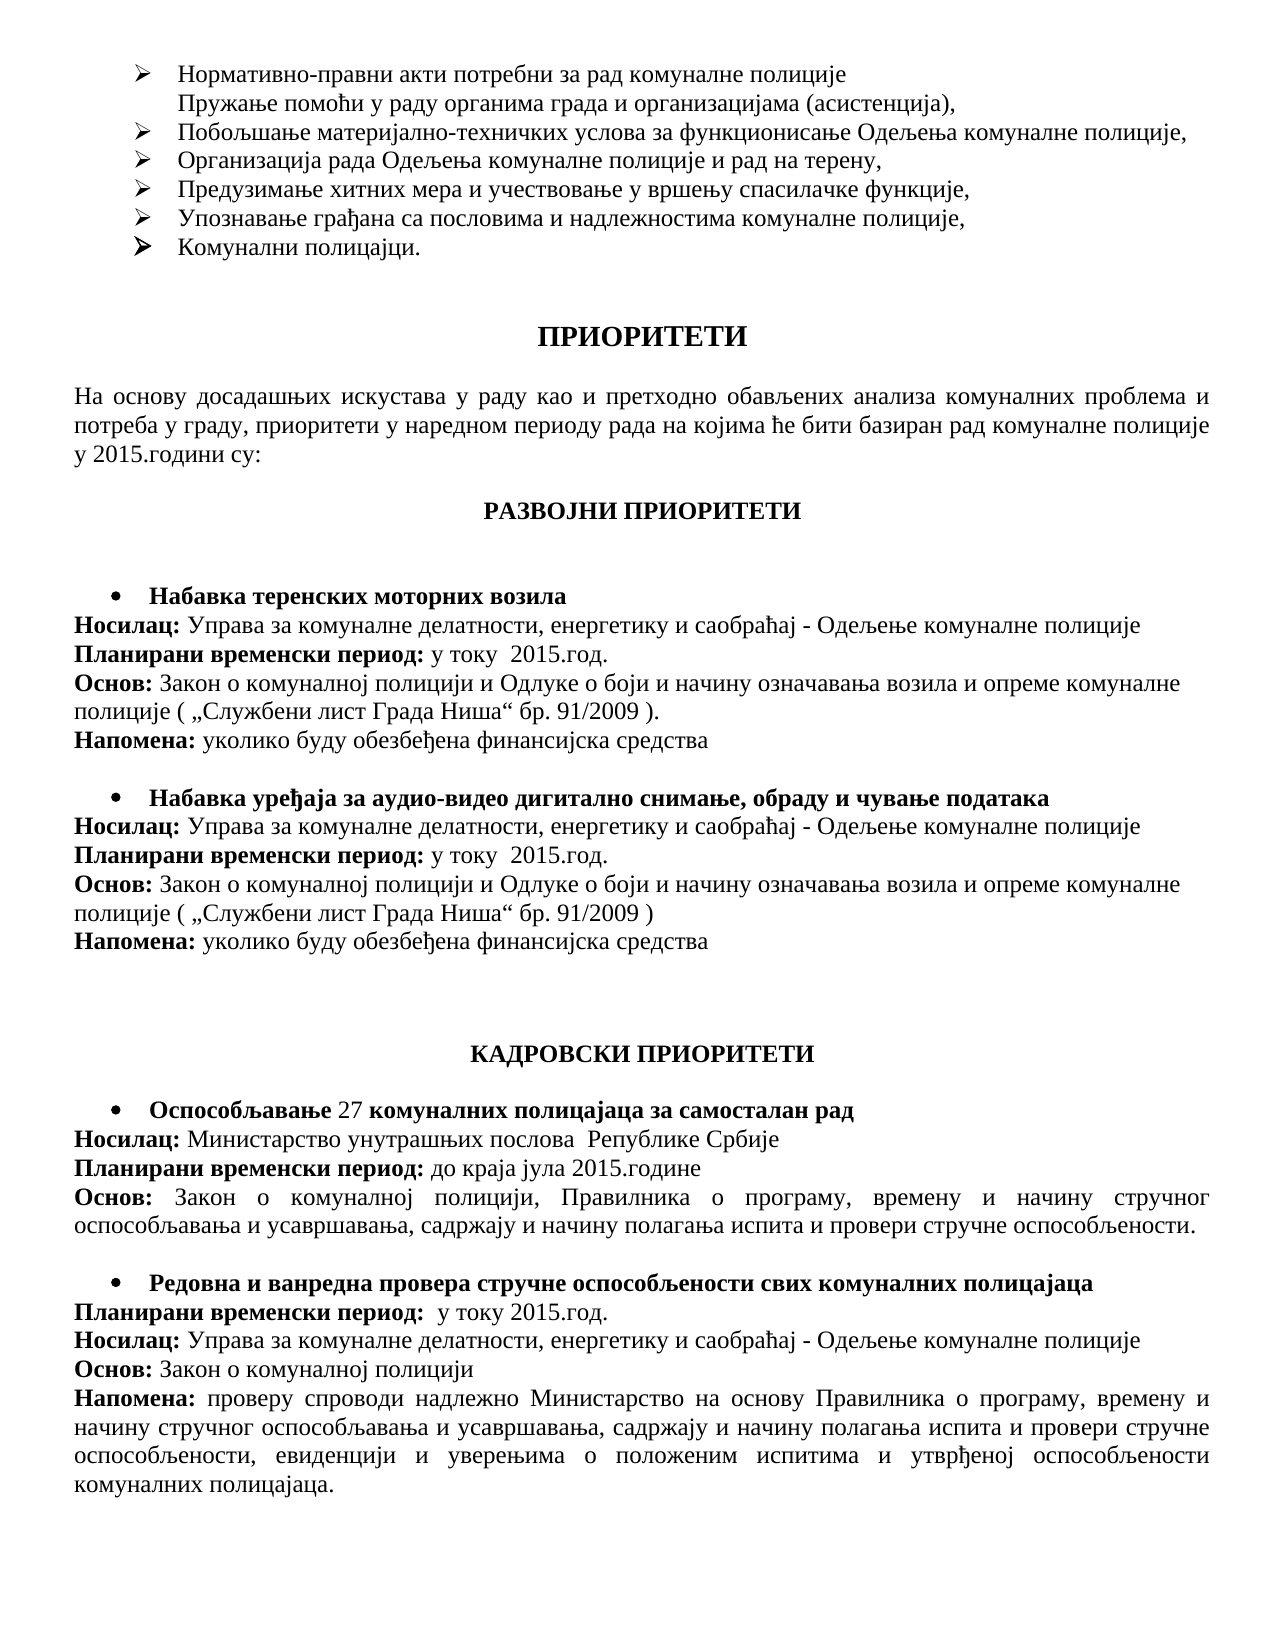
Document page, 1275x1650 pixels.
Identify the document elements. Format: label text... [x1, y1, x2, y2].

text Планирани временски период: до краја јула 2015.године [74, 1153, 1211, 1182]
text КАДРОВСКИ ПРИОРИТЕТИ [74, 1039, 1211, 1068]
text Планирани временски период: у току 2015.год. [74, 1297, 1211, 1325]
list Набавка теренских моторних возила [111, 581, 1211, 610]
text Основ: Закон о комуналној полицији, Правилника о програму, времену и начину стручног оспособљавања и усавршавања, садржају и начину полагања испита и провери стручне оспособљености. [74, 1182, 1211, 1239]
list Организација рада Одељења комуналне полиције и рад на терену, [133, 145, 1211, 174]
text Носилац: Управа за комуналне делатности, енергетику и саобраћај - Одељење комуналне полиције [74, 610, 1211, 639]
text РАЗВОЈНИ ПРИОРИТЕТИ [74, 496, 1211, 525]
list Нормативно-правни акти потребни за рад комуналне полиције [133, 59, 1211, 88]
list Набавка уређаја за аудио-видео дигитално снимање, обраду и чување података [111, 783, 1211, 811]
text На основу досадашњих искустава у раду као и претходно обављених анализа комуналних проблема и потреба у граду, приоритети у наредном периоду рада на којима ће бити базиран рад комуналне полиције у 2015.години су: [74, 381, 1211, 467]
list Оспособљавање 27 комуналних полицајаца за самосталан рад [111, 1095, 1211, 1124]
text Носилац: Министарство унутрашњих послова Републике Србије [74, 1124, 1211, 1153]
text Основ: Закон о комуналној полицији [74, 1354, 1211, 1383]
list Комунални полицајци. [133, 232, 1211, 260]
text Напомена: уколико буду обезбеђена финансијска средства [74, 725, 1211, 754]
list Редовна и ванредна провера стручне оспособљености свих комуналних полицајаца [111, 1268, 1211, 1297]
text Основ: Закон о комуналној полицији и Одлуке о боји и начину означавања возила и опреме комуналне полиције ( „Службени лист Града Ниша“ бр. 91/2009 ) [74, 869, 1211, 926]
list Побољшање материјално-техничких услова за функционисање Одељења комуналне полиције, [133, 117, 1211, 145]
text Пружање помоћи у раду органима града и организацијама (асистенција), [102, 88, 1211, 117]
text Носилац: Управа за комуналне делатности, енергетику и саобраћај - Одељење комуналне полиције [74, 811, 1211, 840]
text ПРИОРИТЕТИ [74, 318, 1211, 352]
list Упознавање грађана са пословима и надлежностима комуналне полиције, [133, 203, 1211, 232]
text Напомена: уколико буду обезбеђена финансијска средства [74, 926, 1211, 955]
text Носилац: Управа за комуналне делатности, енергетику и саобраћај - Одељење комуналне полиције [74, 1325, 1211, 1354]
list Предузимање хитних мера и учествовање у вршењу спасилачке функције, [133, 174, 1211, 203]
text Напомена: проверу спроводи надлежно Министарство на основу Правилника о програму, времену и начину стручног оспособљавања и усавршавања, садржају и начину полагања испита и провери стручне оспособљености, евиденцији и уверењима о положеним испитима и утврђеној оспособљености комуналних полицајаца. [74, 1383, 1211, 1498]
text Основ: Закон о комуналној полицији и Одлуке о боји и начину означавања возила и опреме комуналне полиције ( „Службени лист Града Ниша“ бр. 91/2009 ). [74, 668, 1211, 725]
text Планирани временски период: у току 2015.год. [74, 840, 1211, 869]
text Планирани временски период: у току 2015.год. [74, 639, 1211, 668]
